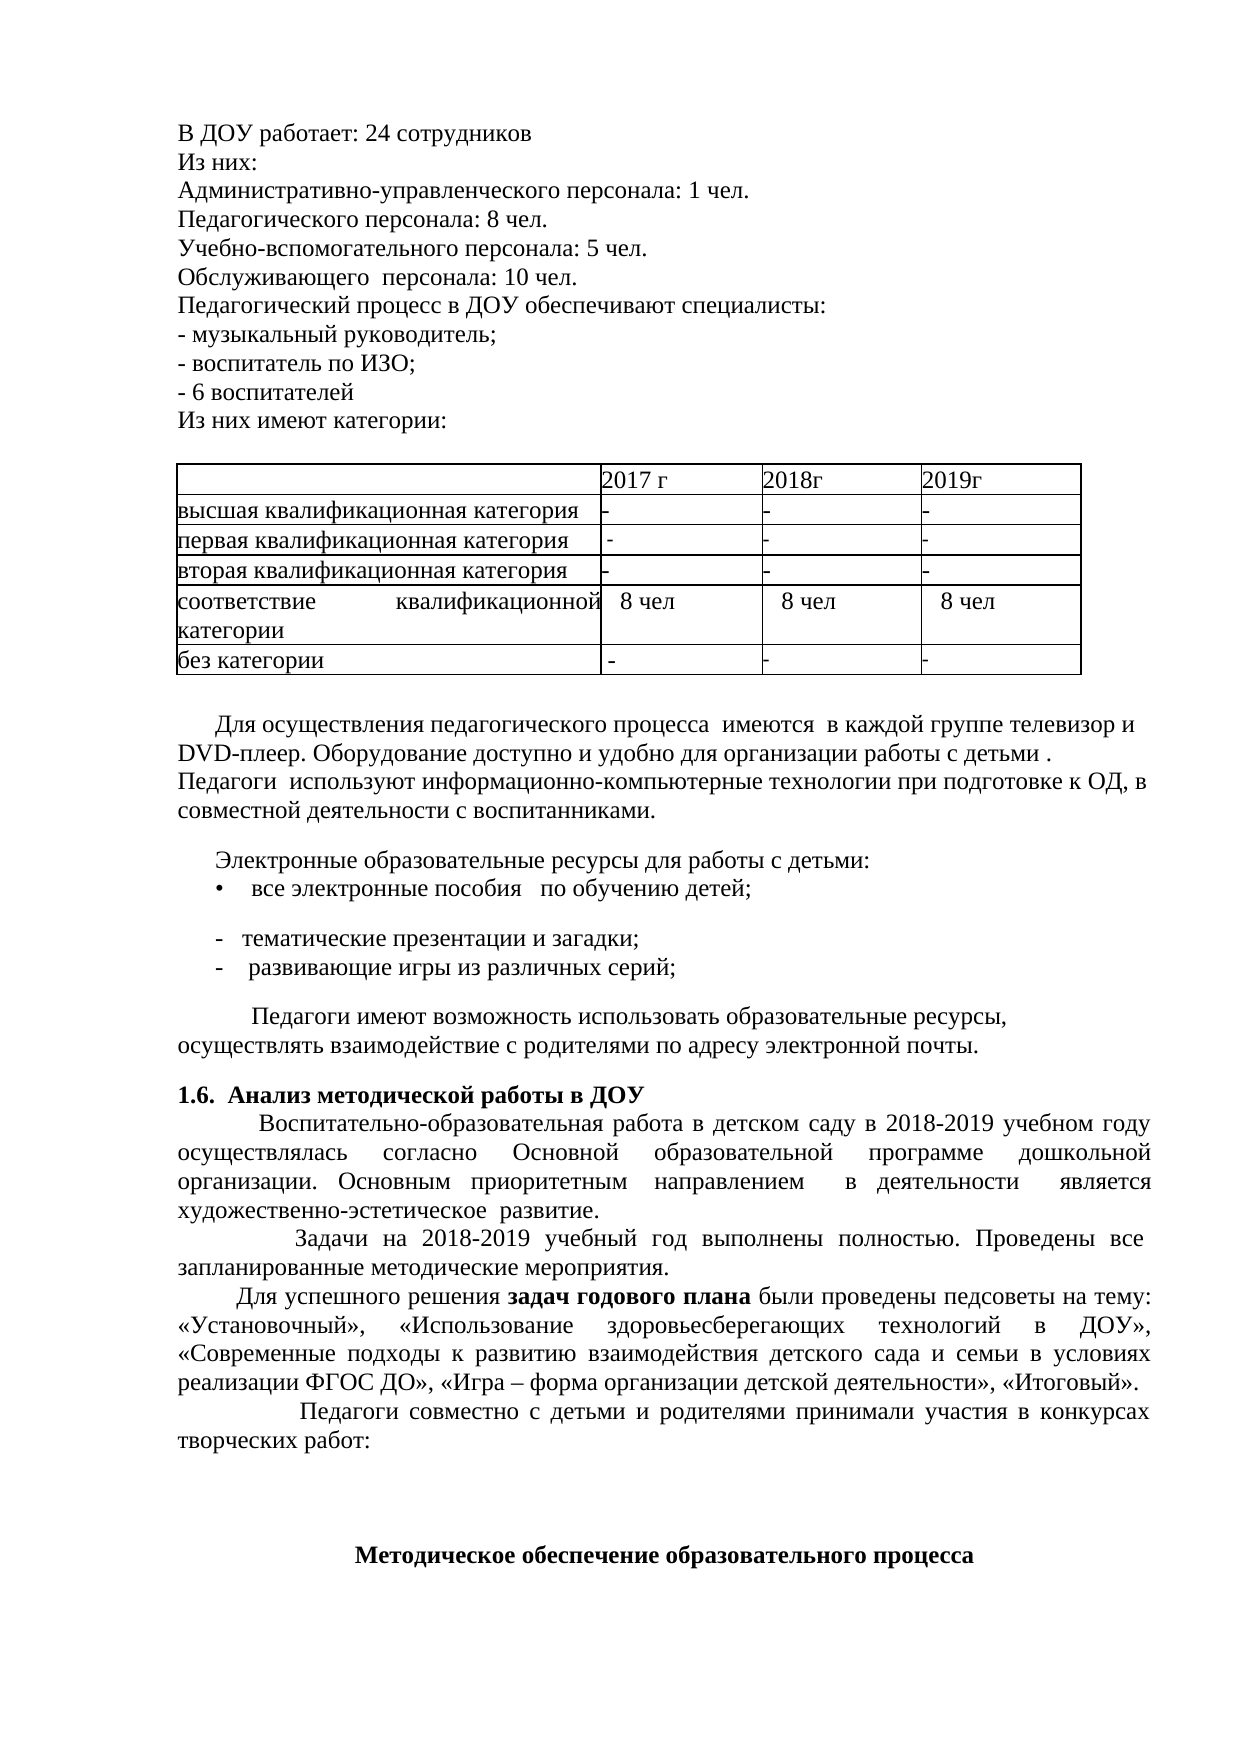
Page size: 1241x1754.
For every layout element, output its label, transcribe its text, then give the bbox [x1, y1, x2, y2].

table_cell без категории [178, 645, 600, 674]
text Воспитательно-образовательная работа в детском саду в 2018-2019 учебном году осуществлялась согласно Основной образовательной программе дошкольной организации. Основным приоритетным направлением в деятельности является художественно-эстетическое развитие. [177, 1108, 1152, 1223]
text Для осуществления педагогического процесса имеются в каждой группе телевизор и DVD-плеер. Оборудование доступно и удобно для организации работы с детьми . Педагоги используют информационно-компьютерные технологии при подготовке к ОД, в совместной деятельности с воспитанниками. [177, 709, 1152, 824]
text Обслуживающего персонала: 10 чел. [177, 262, 1152, 291]
text Для успешного решения задач годового плана были проведены педсоветы на тему: «Установочный», «Использование здоровьесберегающих технологий в ДОУ», «Современные подходы к развитию взаимодействия детского сада и семьи в условиях реализации ФГОС ДО», «Игра – форма организации детской деятельности», «Итоговый». [177, 1281, 1152, 1396]
text Из них имеют категории: [177, 406, 1152, 434]
text Методическое обеспечение образовательного процесса [177, 1540, 1152, 1568]
text Педагогического персонала: 8 чел. [177, 204, 1152, 233]
table_cell - [922, 525, 1080, 554]
table_cell соответствие квалификационной категории [178, 586, 600, 643]
table_header 2019г [922, 465, 1080, 493]
table_cell - [602, 556, 762, 584]
table_cell - [763, 525, 921, 554]
table_cell - [922, 556, 1080, 584]
table_cell вторая квалификационная категория [178, 556, 600, 584]
text В ДОУ работает: 24 сотрудников [177, 118, 1152, 147]
table_cell - [602, 495, 762, 524]
table_cell 8 чел [763, 586, 921, 643]
text Задачи на 2018-2019 учебный год выполнены полностью. Проведены все запланированные методические мероприятия. [177, 1223, 1152, 1281]
table_cell 8 чел [602, 586, 762, 643]
table_header 2018г [763, 465, 921, 493]
text Из них: [177, 147, 1152, 176]
text - 6 воспитателей [177, 377, 1152, 406]
table_cell - [763, 495, 921, 524]
table_cell первая квалификационная категория [178, 525, 600, 554]
table_cell 8 чел [922, 586, 1080, 643]
text Педагоги совместно с детьми и родителями принимали участия в конкурсах творческих работ: [177, 1396, 1152, 1453]
text 1.6. Анализ методической работы в ДОУ [177, 1080, 1152, 1108]
table_header [178, 465, 600, 493]
text - тематические презентации и загадки; - развивающие игры из различных серий; [215, 923, 1152, 981]
list все электронные пособия по обучению детей; [215, 873, 1152, 902]
text Педагоги имеют возможность использовать образовательные ресурсы, осуществлять взаимодействие с родителями по адресу электронной почты. [177, 1001, 1152, 1059]
text Административно-управленческого персонала: 1 чел. [177, 176, 1152, 204]
text - музыкальный руководитель; [177, 319, 1152, 348]
table_cell - [763, 645, 921, 674]
table_cell - [922, 495, 1080, 524]
text Электронные образовательные ресурсы для работы с детьми: [177, 845, 1152, 873]
table_cell - [763, 556, 921, 584]
table_cell высшая квалификационная категория [178, 495, 600, 524]
table_cell - [602, 645, 762, 674]
table_cell - [602, 525, 762, 554]
table_cell - [922, 645, 1080, 674]
text Учебно-вспомогательного персонала: 5 чел. [177, 233, 1152, 262]
text Педагогический процесс в ДОУ обеспечивают специалисты: [177, 291, 1152, 319]
table_header 2017 г [602, 465, 762, 493]
text - воспитатель по ИЗО; [177, 348, 1152, 377]
